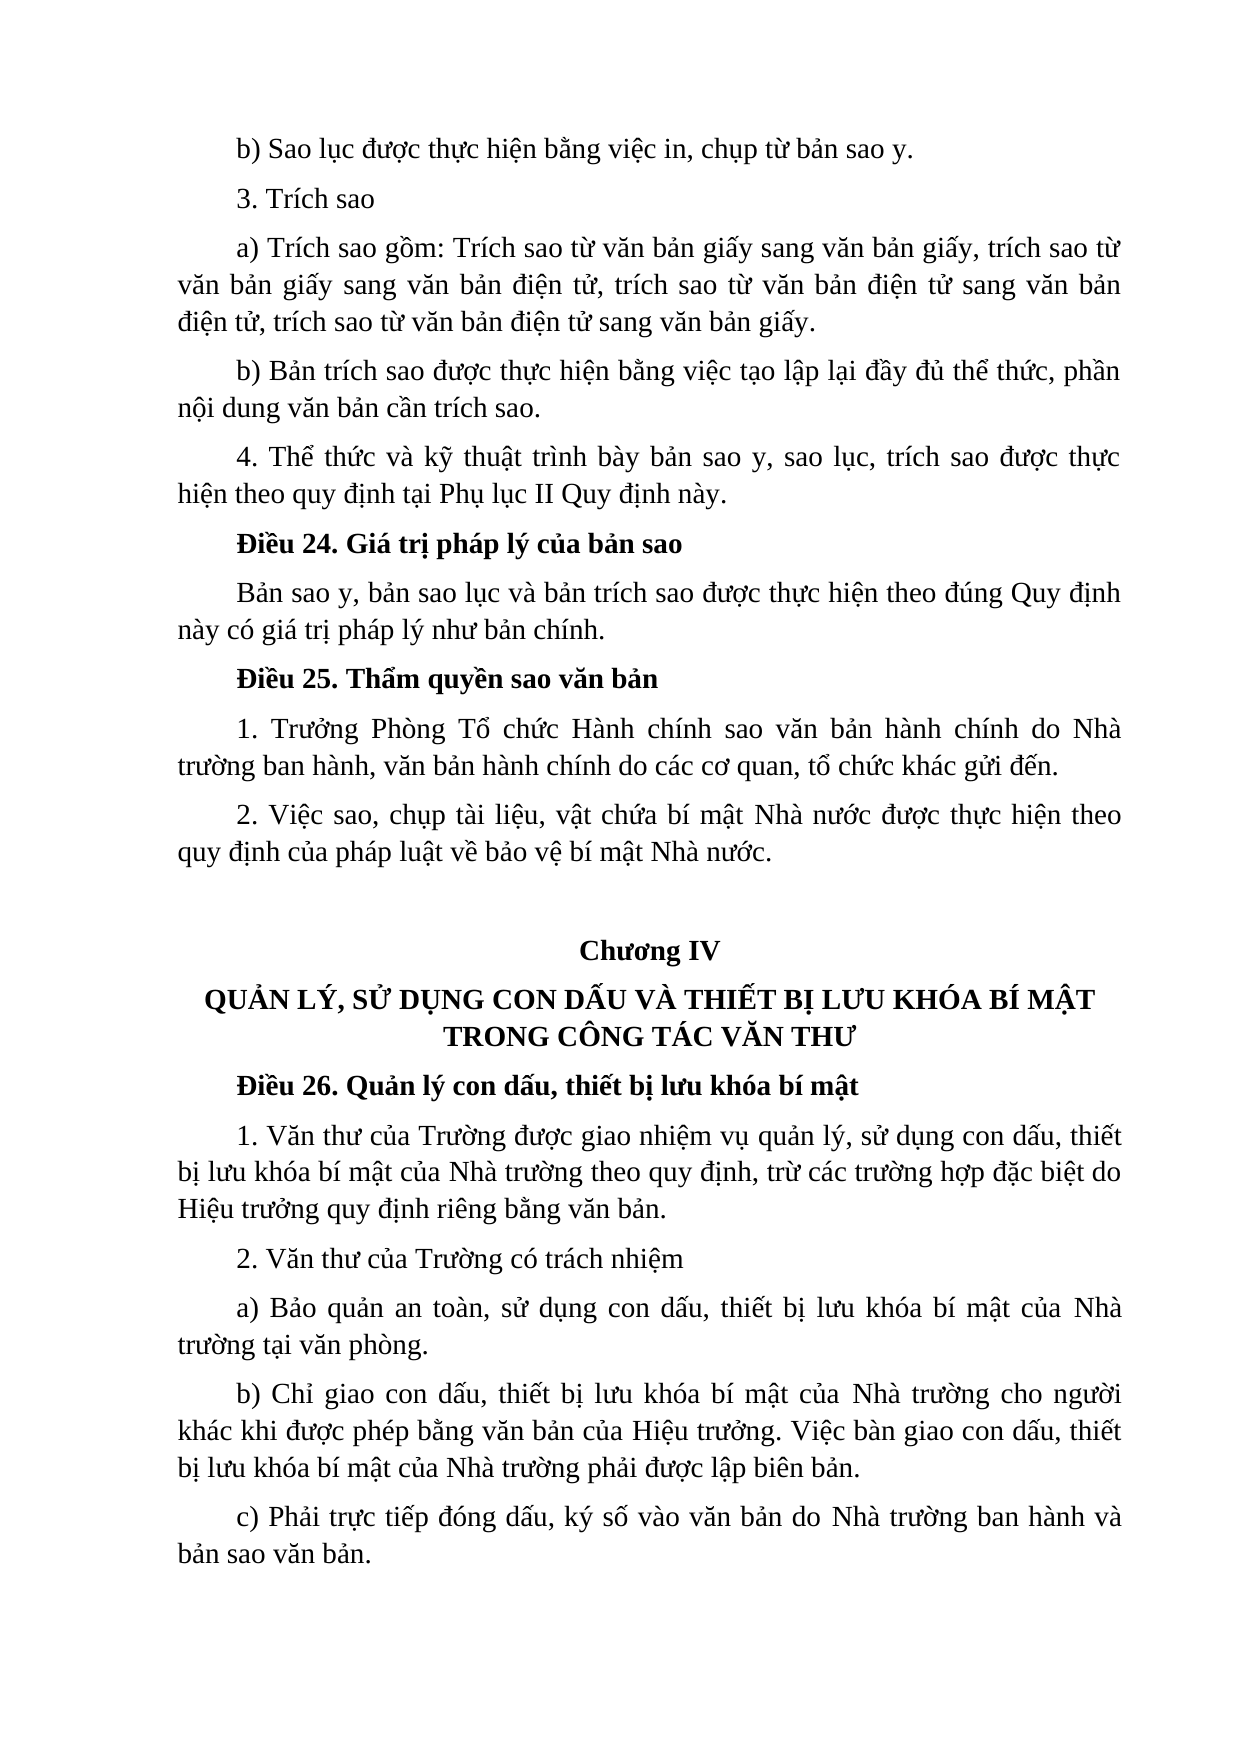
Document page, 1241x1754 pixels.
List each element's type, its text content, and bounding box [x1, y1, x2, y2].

text 1. Văn thư của Trường được giao nhiệm vụ quản lý, sử dụng con dấu, thiết bị lưu khóa bí mật của Nhà trường theo quy định, trừ các trường hợp đặc biệt do Hiệu trưởng quy định riêng bằng văn bản. [177, 1118, 1122, 1225]
text Điều 24. Giá trị pháp lý của bản sao [177, 526, 1122, 559]
text a) Bảo quản an toàn, sử dụng con dấu, thiết bị lưu khóa bí mật của Nhà trường tại văn phòng. [177, 1290, 1122, 1361]
text 2. Văn thư của Trường có trách nhiệm [177, 1241, 1122, 1274]
text b) Sao lục được thực hiện bằng việc in, chụp từ bản sao y. [177, 131, 1122, 165]
text c) Phải trực tiếp đóng dấu, ký số vào văn bản do Nhà trường ban hành và bản sao văn bản. [177, 1499, 1122, 1570]
text Chương IV [177, 933, 1122, 966]
text b) Bản trích sao được thực hiện bằng việc tạo lập lại đầy đủ thể thức, phần nội dung văn bản cần trích sao. [177, 353, 1122, 424]
text a) Trích sao gồm: Trích sao từ văn bản giấy sang văn bản giấy, trích sao từ văn bản giấy sang văn bản điện tử, trích sao từ văn bản điện tử sang văn bản điện tử, trích sao từ văn bản điện tử sang văn bản giấy. [177, 230, 1122, 337]
text b) Chỉ giao con dấu, thiết bị lưu khóa bí mật của Nhà trường cho người khác khi được phép bằng văn bản của Hiệu trưởng. Việc bàn giao con dấu, thiết bị lưu khóa bí mật của Nhà trường phải được lập biên bản. [177, 1376, 1122, 1484]
text 2. Việc sao, chụp tài liệu, vật chứa bí mật Nhà nước được thực hiện theo quy định của pháp luật về bảo vệ bí mật Nhà nước. [177, 797, 1122, 867]
text 3. Trích sao [177, 181, 1122, 214]
text Điều 26. Quản lý con dấu, thiết bị lưu khóa bí mật [177, 1068, 1122, 1102]
text 1. Trưởng Phòng Tổ chức Hành chính sao văn bản hành chính do Nhà trường ban hành, văn bản hành chính do các cơ quan, tổ chức khác gửi đến. [177, 711, 1122, 781]
text 4. Thể thức và kỹ thuật trình bày bản sao y, sao lục, trích sao được thực hiện theo quy định tại Phụ lục II Quy định này. [177, 439, 1122, 510]
text Điều 25. Thẩm quyền sao văn bản [177, 661, 1122, 695]
text QUẢN LÝ, SỬ DỤNG CON DẤU VÀ THIẾT BỊ LƯU KHÓA BÍ MẬT TRONG CÔNG TÁC VĂN THƯ [177, 982, 1122, 1052]
text Bản sao y, bản sao lục và bản trích sao được thực hiện theo đúng Quy định này có giá trị pháp lý như bản chính. [177, 575, 1122, 646]
